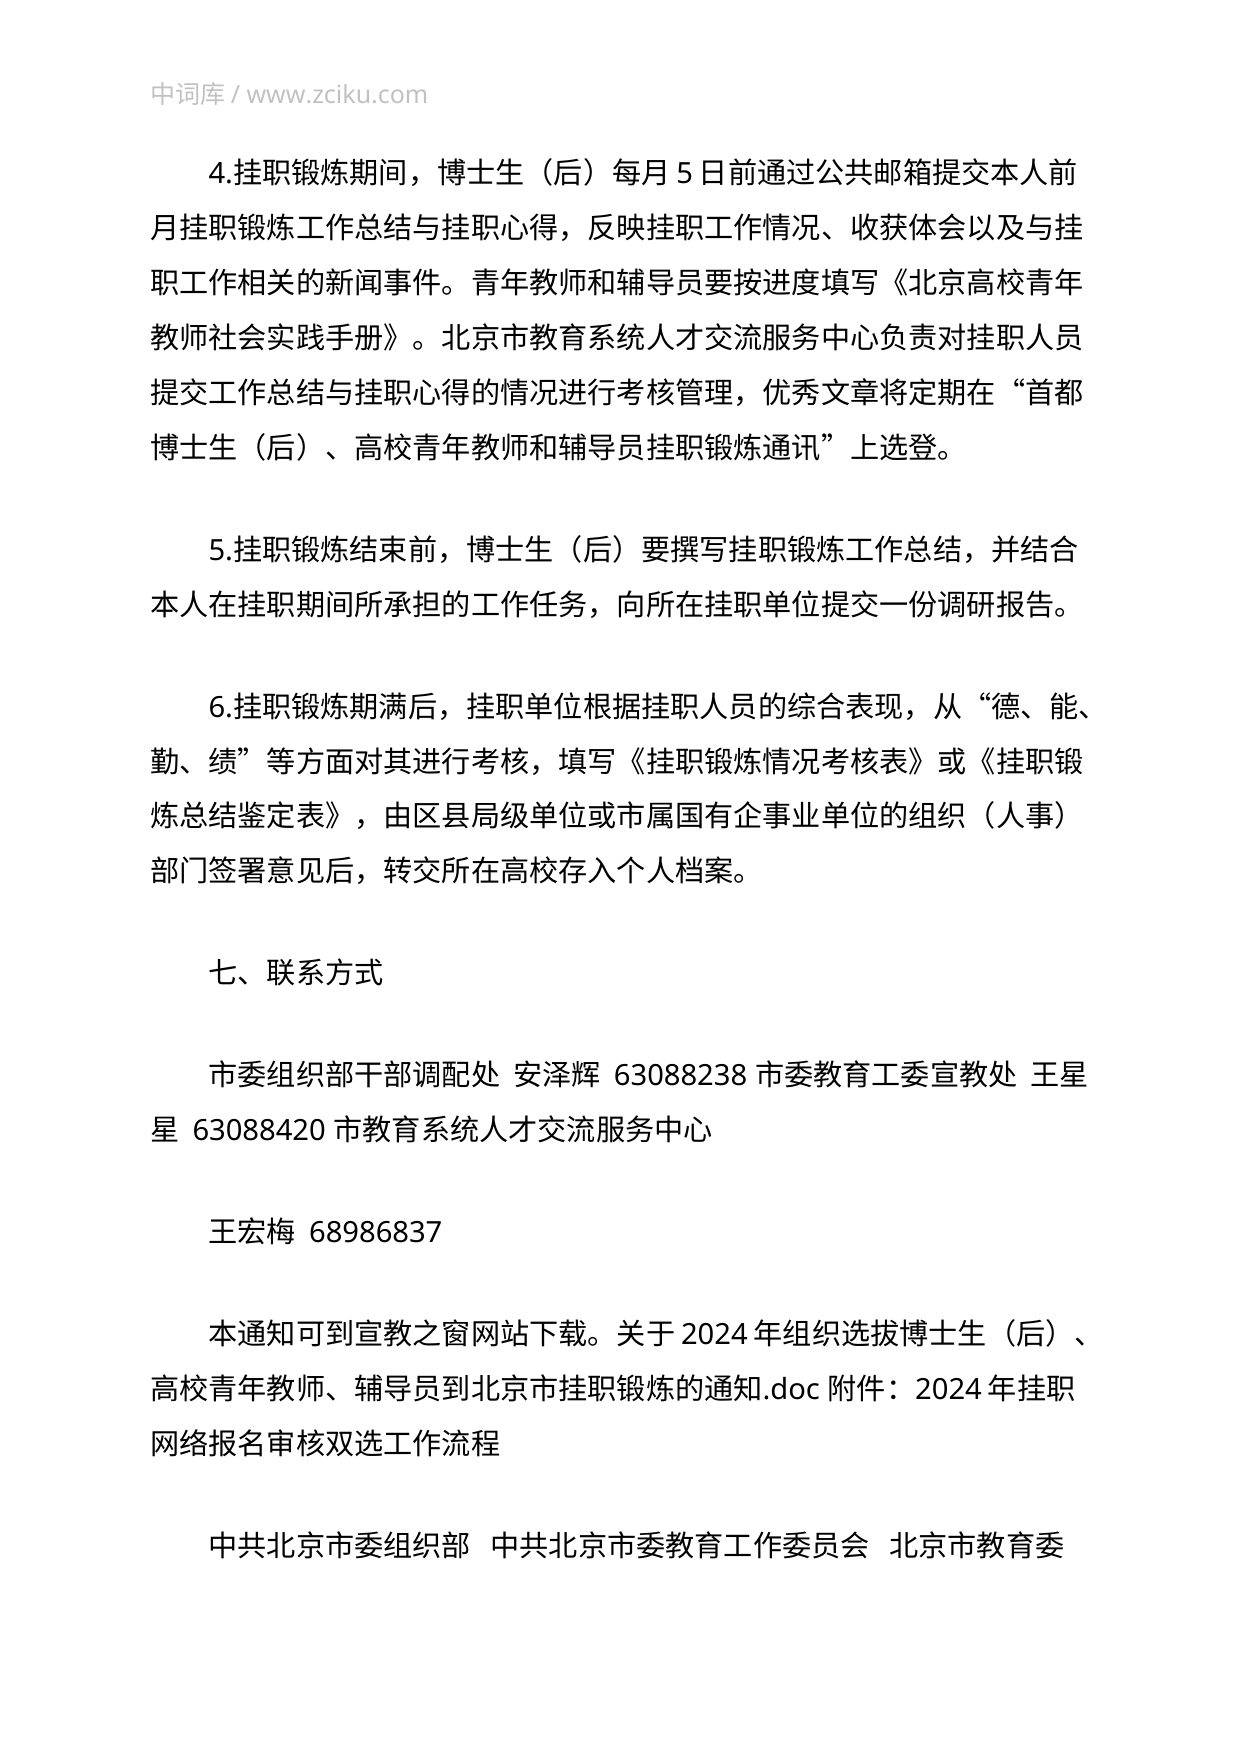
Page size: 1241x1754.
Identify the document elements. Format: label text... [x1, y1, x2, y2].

text 王宏梅 68986837 [150, 1208, 1090, 1251]
text 4.挂职锻炼期间，博士生（后）每月5日前通过公共邮箱提交本人前月挂职锻炼工作总结与挂职心得，反映挂职工作情况、收获体会以及与挂职工作相关的新闻事件。青年教师和辅导员要按进度填写《北京高校青年教师社会实践手册》。北京市教育系统人才交流服务中心负责对挂职人员提交工作总结与挂职心得的情况进行考核管理，优秀文章将定期在“首都博士生（后）、高校青年教师和辅导员挂职锻炼通讯”上选登。 [150, 150, 1090, 467]
text 6.挂职锻炼期满后，挂职单位根据挂职人员的综合表现，从“德、能、勤、绩”等方面对其进行考核，填写《挂职锻炼情况考核表》或《挂职锻炼总结鉴定表》，由区县局级单位或市属国有企事业单位的组织（人事）部门签署意见后，转交所在高校存入个人档案。 [150, 683, 1090, 890]
text 市委组织部干部调配处 安泽辉 63088238 市委教育工委宣教处 王星星 63088420 市教育系统人才交流服务中心 [150, 1051, 1090, 1149]
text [150, 1522, 1090, 1564]
text 5.挂职锻炼结束前，博士生（后）要撰写挂职锻炼工作总结，并结合本人在挂职期间所承担的工作任务，向所在挂职单位提交一份调研报告。 [150, 526, 1090, 624]
text 本通知可到宣教之窗网站下载。关于2024年组织选拔博士生（后）、高校青年教师、辅导员到北京市挂职锻炼的通知.doc 附件：2024年挂职网络报名审核双选工作流程 [150, 1310, 1090, 1463]
text 七、联系方式 [150, 950, 1090, 992]
